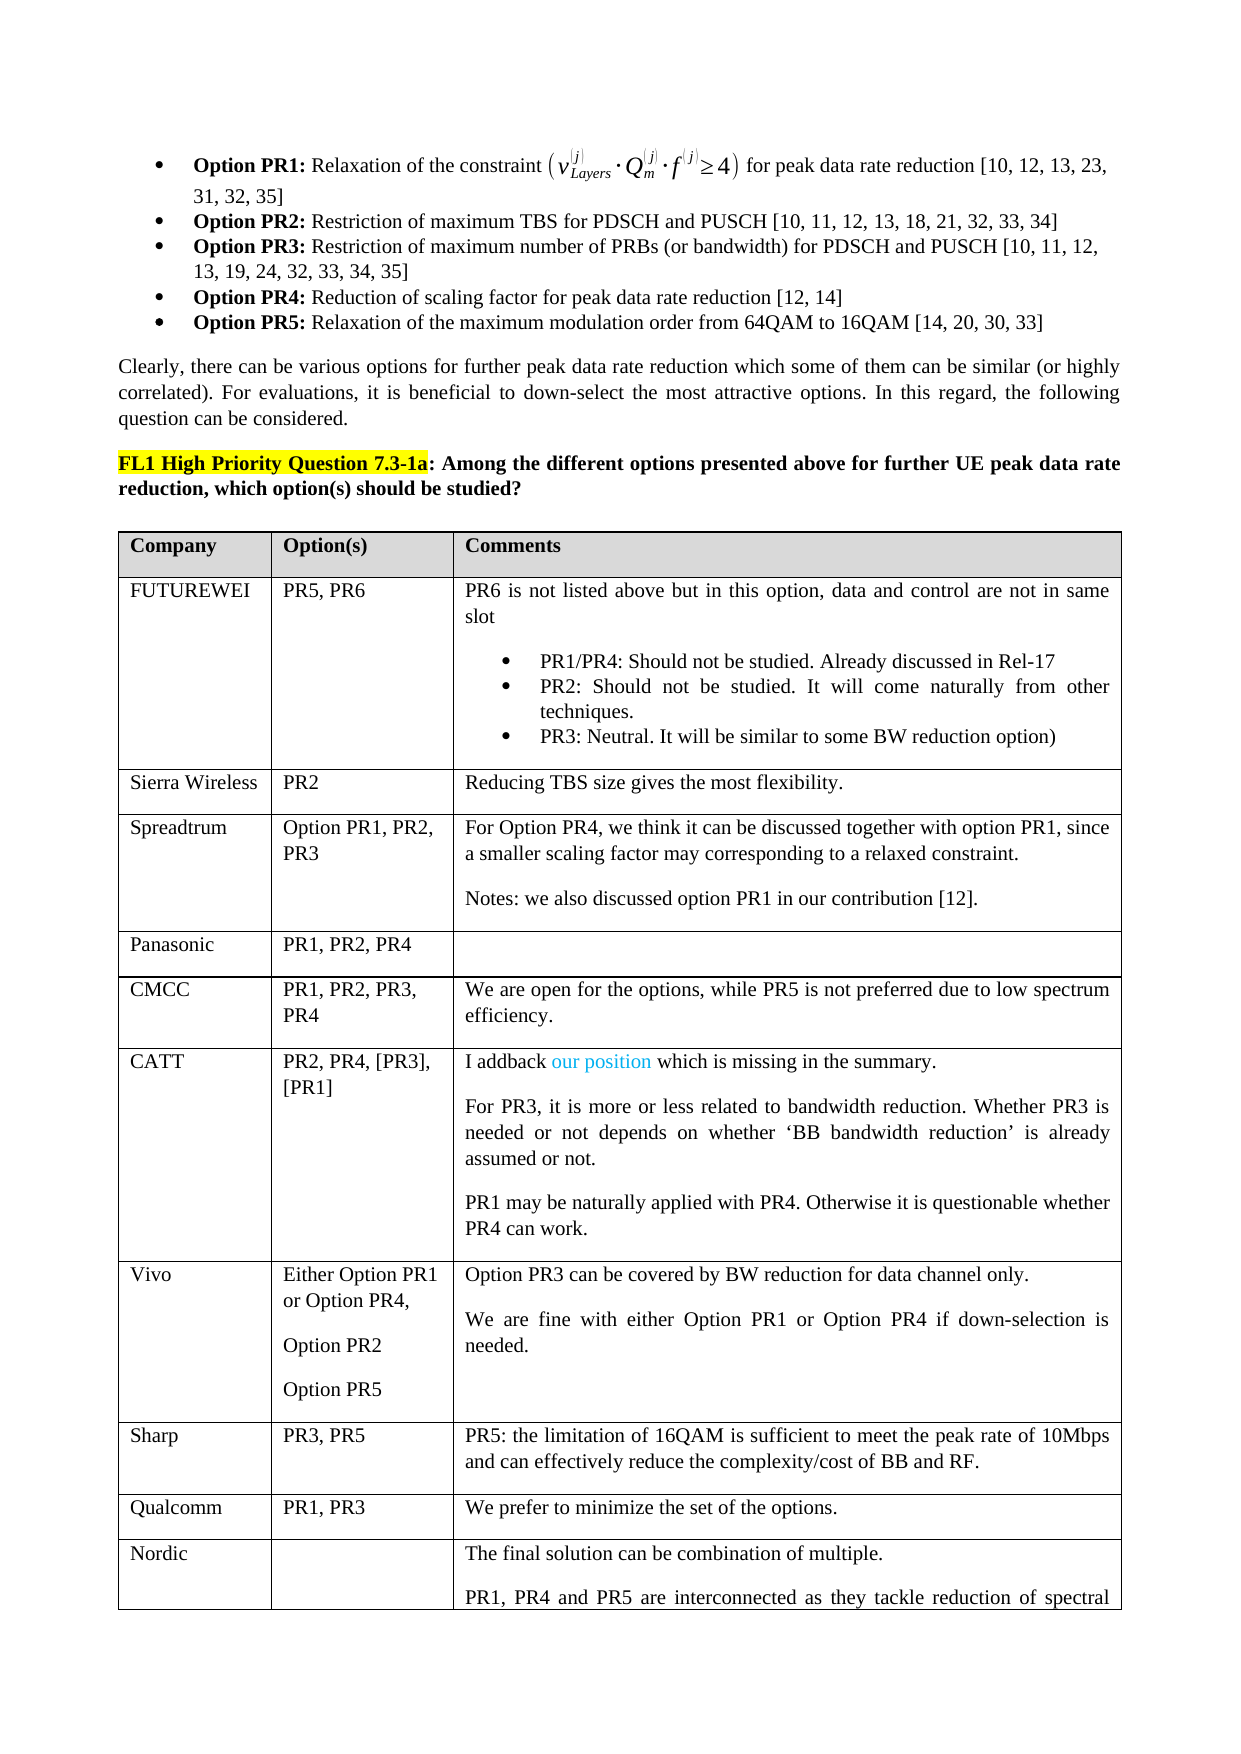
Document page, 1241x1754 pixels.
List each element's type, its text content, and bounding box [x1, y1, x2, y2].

table_cell PR5: the limitation of 16QAM is sufficient to meet the peak rate of 10Mbps and can effectively reduce the complexity/cost of BB and RF. [454, 1423, 1121, 1494]
table_cell I addback our position which is missing in the summary. For PR3, it is more or less related to bandwidth reduction. Whether PR3 is needed or not depends on whether ‘BB bandwidth reduction’ is already assumed or not. PR1 may be naturally applied with PR4. Otherwise it is questionable whether PR4 can work. [454, 1049, 1121, 1261]
table_cell PR2, PR4, [PR3], [PR1] [272, 1049, 453, 1261]
table_cell Sharp [119, 1423, 271, 1494]
list Option PR5: Relaxation of the maximum modulation order from 64QAM to 16QAM [14, 20, 30, 33] [156, 310, 1122, 334]
table_cell We are open for the options, while PR5 is not preferred due to low spectrum efficiency. [454, 978, 1121, 1048]
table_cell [454, 1540, 1121, 1609]
table_cell Either Option PR1 or Option PR4, Option PR2 Option PR5 [272, 1262, 453, 1422]
table_cell [454, 932, 1121, 976]
table_cell CATT [119, 1049, 271, 1261]
table_cell Reducing TBS size gives the most flexibility. [454, 770, 1121, 814]
list Option PR3: Restriction of maximum number of PRBs (or bandwidth) for PDSCH and PUSCH [10, 11, 12, 13, 19, 24, 32, 33, 34, 35] [156, 234, 1122, 283]
text FL1 High Priority Question 7.3-1a: Among the different options presented above for further UE peak data rate reduction, which option(s) should be studied? [118, 450, 1122, 500]
table_cell PR1, PR2, PR3, PR4 [272, 978, 453, 1048]
table_header Option(s) [272, 533, 453, 577]
table_cell [272, 1540, 453, 1609]
table_cell PR3, PR5 [272, 1423, 453, 1494]
table_cell Qualcomm [119, 1495, 271, 1539]
table_cell Spreadtrum [119, 815, 271, 931]
table_header Company [119, 533, 271, 577]
table_cell Sierra Wireless [119, 770, 271, 814]
table_cell FUTUREWEI [119, 578, 271, 768]
table_cell PR2 [272, 770, 453, 814]
table_cell Vivo [119, 1262, 271, 1422]
table_cell Option PR3 can be covered by BW reduction for data channel only. We are fine with either Option PR1 or Option PR4 if down-selection is needed. [454, 1262, 1121, 1422]
table_cell CMCC [119, 978, 271, 1048]
table_cell Option PR1, PR2, PR3 [272, 815, 453, 931]
list Option PR4: Reduction of scaling factor for peak data rate reduction [12, 14] [156, 285, 1122, 309]
list Option PR1: Relaxation of the constraint for peak data rate reduction [10, 12, 13, 23, 31, 32, 35] [156, 147, 1122, 208]
table_cell Panasonic [119, 932, 271, 976]
table_cell PR1, PR2, PR4 [272, 932, 453, 976]
table_cell Nordic [119, 1540, 271, 1609]
table_cell For Option PR4, we think it can be discussed together with option PR1, since a smaller scaling factor may corresponding to a relaxed constraint. Notes: we also discussed option PR1 in our contribution [12]. [454, 815, 1121, 931]
table_cell We prefer to minimize the set of the options. [454, 1495, 1121, 1539]
table_cell PR5, PR6 [272, 578, 453, 768]
text Clearly, there can be various options for further peak data rate reduction which some of them can be similar (or highly correlated). For evaluations, it is beneficial to down-select the most attractive options. In this regard, the following question can be considered. [118, 354, 1122, 430]
list Option PR2: Restriction of maximum TBS for PDSCH and PUSCH [10, 11, 12, 13, 18, 21, 32, 33, 34] [156, 209, 1122, 233]
table_cell PR1, PR3 [272, 1495, 453, 1539]
table_header Comments [454, 533, 1121, 577]
table_cell PR6 is not listed above but in this option, data and control are not in same slot PR1/PR4: Should not be studied. Already discussed in Rel-17 PR2: Should not be studied. It will come naturally from other techniques. PR3: Neutral. It will be similar to some BW reduction option) [454, 578, 1121, 768]
